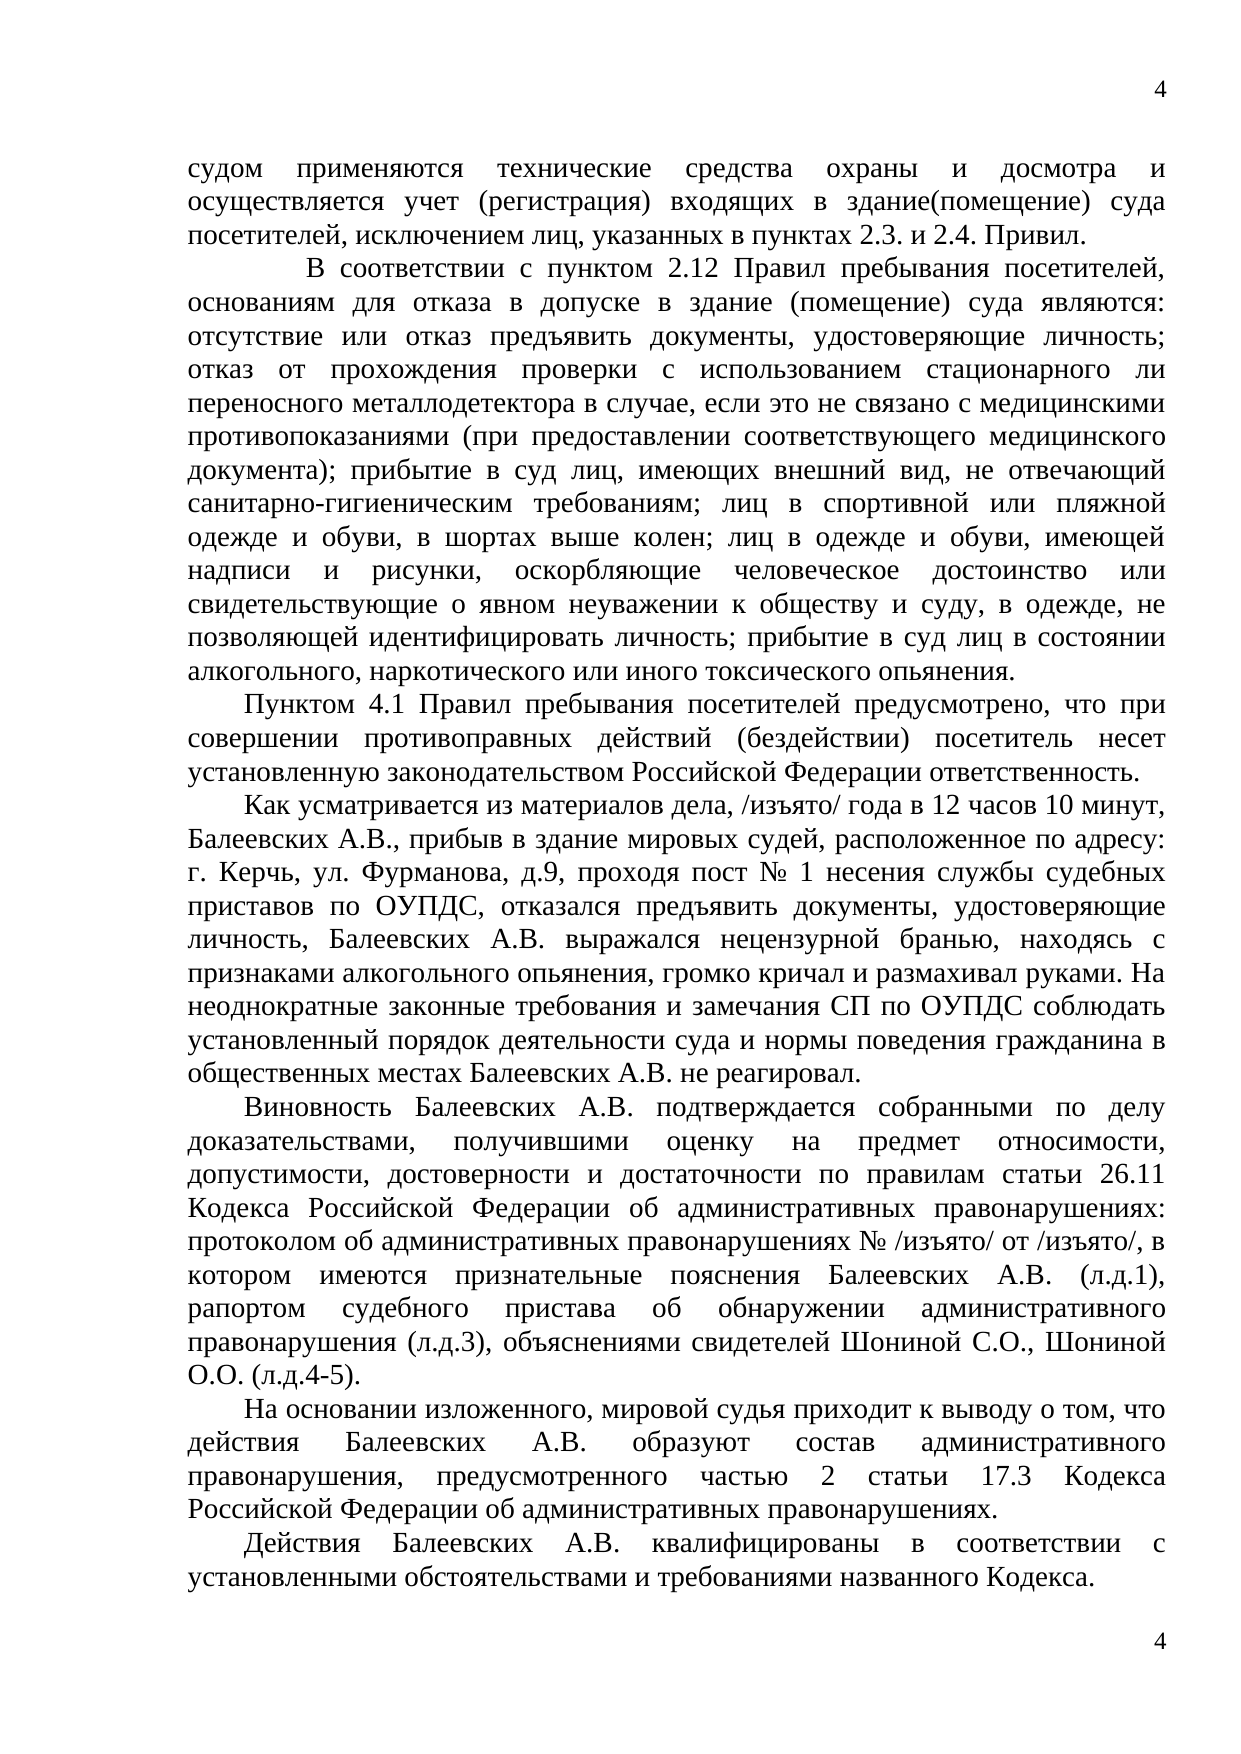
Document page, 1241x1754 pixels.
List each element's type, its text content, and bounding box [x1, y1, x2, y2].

text Как усматривается из материалов дела, /изъято/ года в 12 часов 10 минут, Балеевских А.В., прибыв в здание мировых судей, расположенное по адресу: г. Керчь, ул. Фурманова, д.9, проходя пост № 1 несения службы судебных приставов по ОУПДС, отказался предъявить документы, удостоверяющие личность, Балеевских А.В. выражался нецензурной бранью, находясь с признаками алкогольного опьянения, громко кричал и размахивал руками. На неоднократные законные требования и замечания СП по ОУПДС соблюдать установленный порядок деятельности суда и нормы поведения гражданина в общественных местах Балеевских А.В. не реагировал. [187, 787, 1167, 1089]
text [187, 150, 1167, 251]
text На основании изложенного, мировой судья приходит к выводу о том, что действия Балеевских А.В. образуют состав административного правонарушения, предусмотренного частью 2 статьи 17.3 Кодекса Российской Федерации об административных правонарушениях. [187, 1391, 1167, 1525]
text В соответствии с пунктом 2.12 Правил пребывания посетителей, основаниям для отказа в допуске в здание (помещение) суда являются: отсутствие или отказ предъявить документы, удостоверяющие личность; отказ от прохождения проверки с использованием стационарного ли переносного металлодетектора в случае, если это не связано с медицинскими противопоказаниями (при предоставлении соответствующего медицинского документа); прибытие в суд лиц, имеющих внешний вид, не отвечающий санитарно-гигиеническим требованиям; лиц в спортивной или пляжной одежде и обуви, в шортах выше колен; лиц в одежде и обуви, имеющей надписи и рисунки, оскорбляющие человеческое достоинство или свидетельствующие о явном неуважении к обществу и суду, в одежде, не позволяющей идентифицировать личность; прибытие в суд лиц в состоянии алкогольного, наркотического или иного токсического опьянения. [187, 251, 1167, 687]
text Виновность Балеевских А.В. подтверждается собранными по делу доказательствами, получившими оценку на предмет относимости, допустимости, достоверности и достаточности по правилам статьи 26.11 Кодекса Российской Федерации об административных правонарушениях: протоколом об административных правонарушениях № /изъято/ от /изъято/, в котором имеются признательные пояснения Балеевских А.В. (л.д.1), рапортом судебного пристава об обнаружении административного правонарушения (л.д.3), объяснениями свидетелей Шониной С.О., Шониной О.О. (л.д.4-5). [187, 1089, 1167, 1391]
text Действия Балеевских А.В. квалифицированы в соответствии с установленными обстоятельствами и требованиями названного Кодекса. [187, 1525, 1167, 1592]
text Пунктом 4.1 Правил пребывания посетителей предусмотрено, что при совершении противоправных действий (бездействии) посетитель несет установленную законодательством Российской Федерации ответственность. [187, 687, 1167, 787]
